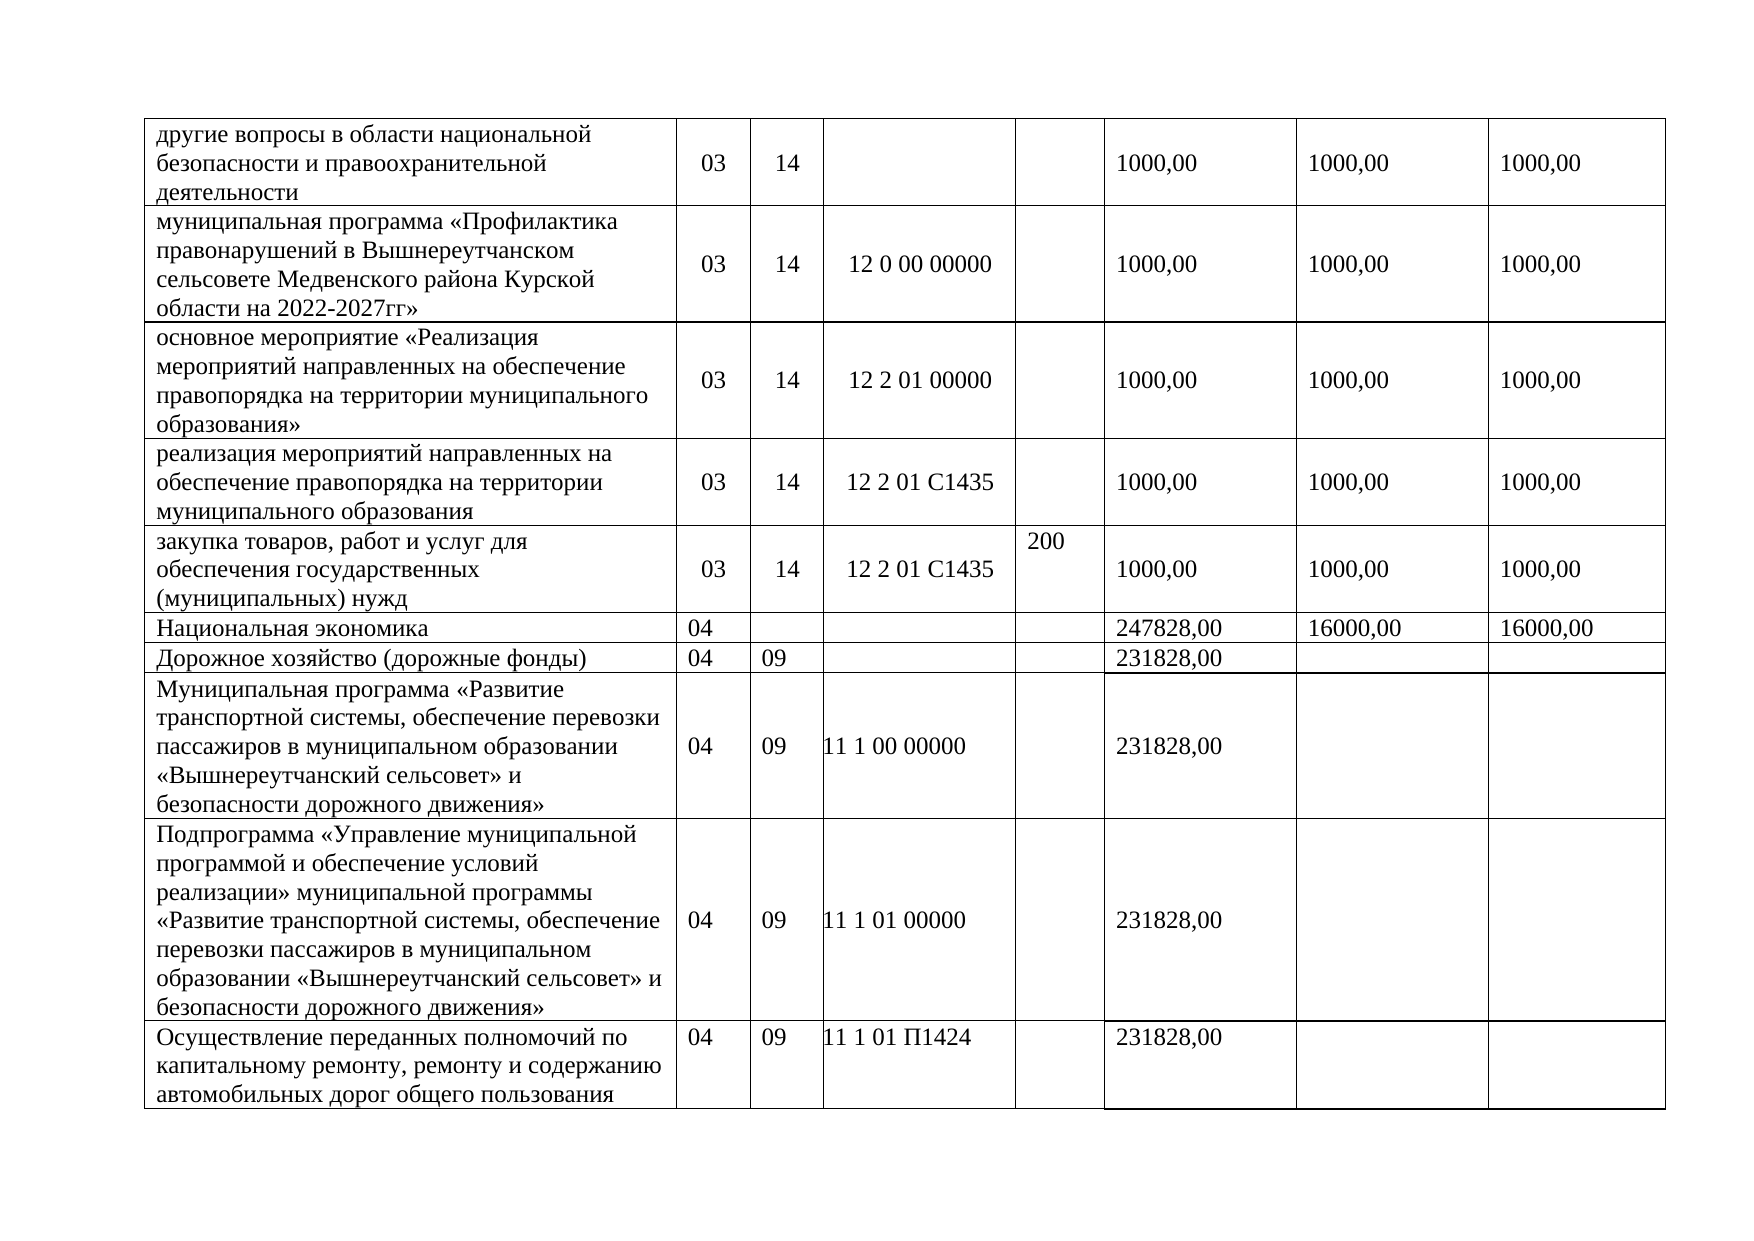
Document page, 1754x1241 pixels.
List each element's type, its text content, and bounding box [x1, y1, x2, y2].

table_cell Национальная экономика [145, 613, 676, 642]
table_cell реализация мероприятий направленных на обеспечение правопорядка на территории муниципального образования [145, 439, 676, 525]
table_cell [1016, 819, 1104, 1020]
table_cell 04 [677, 643, 750, 672]
table_cell [1297, 674, 1488, 817]
table_cell [1016, 206, 1104, 321]
table_cell 03 [677, 119, 750, 205]
table_cell 231828,00 [1105, 674, 1296, 817]
table_cell 12 0 00 00000 [824, 206, 1015, 321]
table_cell 1000,00 [1489, 439, 1665, 525]
table_cell 1000,00 [1489, 119, 1665, 205]
table_cell 1000,00 [1105, 526, 1296, 612]
table_cell 11 1 01 00000 [824, 819, 1015, 1020]
table_cell [1016, 323, 1104, 437]
table_cell 03 [677, 526, 750, 612]
table_cell закупка товаров, работ и услуг для обеспечения государственных (муниципальных) нужд [145, 526, 676, 612]
table_cell 1000,00 [1297, 323, 1488, 437]
table_cell Муниципальная программа «Развитие транспортной системы, обеспечение перевозки пассажиров в муниципальном образовании «Вышнереутчанский сельсовет» и безопасности дорожного движения» [145, 673, 676, 817]
table_cell муниципальная программа «Профилактика правонарушений в Вышнереутчанском сельсовете Медвенского района Курской области на 2022-2027гг» [145, 206, 676, 321]
table_cell [1016, 673, 1104, 817]
table_cell 1000,00 [1297, 206, 1488, 321]
table_cell 1000,00 [1489, 206, 1665, 321]
table_cell [1016, 613, 1104, 642]
table_cell 1000,00 [1105, 206, 1296, 321]
table_cell 03 [677, 206, 750, 321]
table_cell 11 1 00 00000 [824, 673, 1015, 817]
table_cell 1000,00 [1105, 119, 1296, 205]
table_cell 12 2 01 С1435 [824, 526, 1015, 612]
table_cell 11 1 01 П1424 [824, 1021, 1015, 1108]
table_cell 1000,00 [1489, 526, 1665, 612]
table_cell 04 [677, 819, 750, 1020]
table_cell 16000,00 [1489, 613, 1665, 642]
table_cell 1000,00 [1297, 119, 1488, 205]
table_cell [824, 643, 1015, 672]
table_cell [824, 613, 1015, 642]
table_cell 14 [751, 119, 823, 205]
table_cell 14 [751, 526, 823, 612]
table_cell 09 [751, 1021, 823, 1108]
table_cell 09 [751, 673, 823, 817]
table_cell [1489, 1022, 1665, 1108]
table_cell [1489, 819, 1665, 1020]
table_cell [1297, 819, 1488, 1020]
table_cell 14 [751, 206, 823, 321]
table_cell 1000,00 [1297, 439, 1488, 525]
table_cell [1016, 439, 1104, 525]
table_cell [1297, 643, 1488, 672]
table_cell 231828,00 [1105, 1022, 1296, 1108]
table_cell 1000,00 [1489, 323, 1665, 437]
table_cell [1016, 119, 1104, 205]
table_cell 03 [677, 439, 750, 525]
table_cell 247828,00 [1105, 613, 1296, 642]
table_cell 1000,00 [1297, 526, 1488, 612]
table_cell основное мероприятие «Реализация мероприятий направленных на обеспечение правопорядка на территории муниципального образования» [145, 323, 676, 437]
table_cell [1016, 643, 1104, 672]
table_cell 231828,00 [1105, 819, 1296, 1020]
table_cell Подпрограмма «Управление муниципальной программой и обеспечение условий реализации» муниципальной программы «Развитие транспортной системы, обеспечение перевозки пассажиров в муниципальном образовании «Вышнереутчанский сельсовет» и безопасности дорожного движения» [145, 819, 676, 1020]
table_cell 09 [751, 819, 823, 1020]
table_cell 12 2 01 00000 [824, 323, 1015, 437]
table_cell [1016, 1021, 1104, 1108]
table_cell 1000,00 [1105, 323, 1296, 437]
table_cell Дорожное хозяйство (дорожные фонды) [145, 643, 676, 672]
table_cell 1000,00 [1105, 439, 1296, 525]
table_cell 200 [1016, 526, 1104, 612]
table_cell 14 [751, 439, 823, 525]
table_cell 04 [677, 673, 750, 817]
table_cell 231828,00 [1105, 643, 1296, 672]
table_cell другие вопросы в области национальной безопасности и правоохранительной деятельности [145, 119, 676, 205]
table_cell 04 [677, 1021, 750, 1108]
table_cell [145, 1021, 676, 1108]
table_cell 14 [751, 323, 823, 437]
table_cell [1297, 1022, 1488, 1108]
table_cell 09 [751, 643, 823, 672]
table_cell 12 2 01 С1435 [824, 439, 1015, 525]
table_cell 03 [677, 323, 750, 437]
table_cell [824, 119, 1015, 205]
table_cell 04 [677, 613, 750, 642]
table_cell [1489, 674, 1665, 817]
table_cell [1489, 643, 1665, 672]
table_cell 16000,00 [1297, 613, 1488, 642]
table_cell [751, 613, 823, 642]
